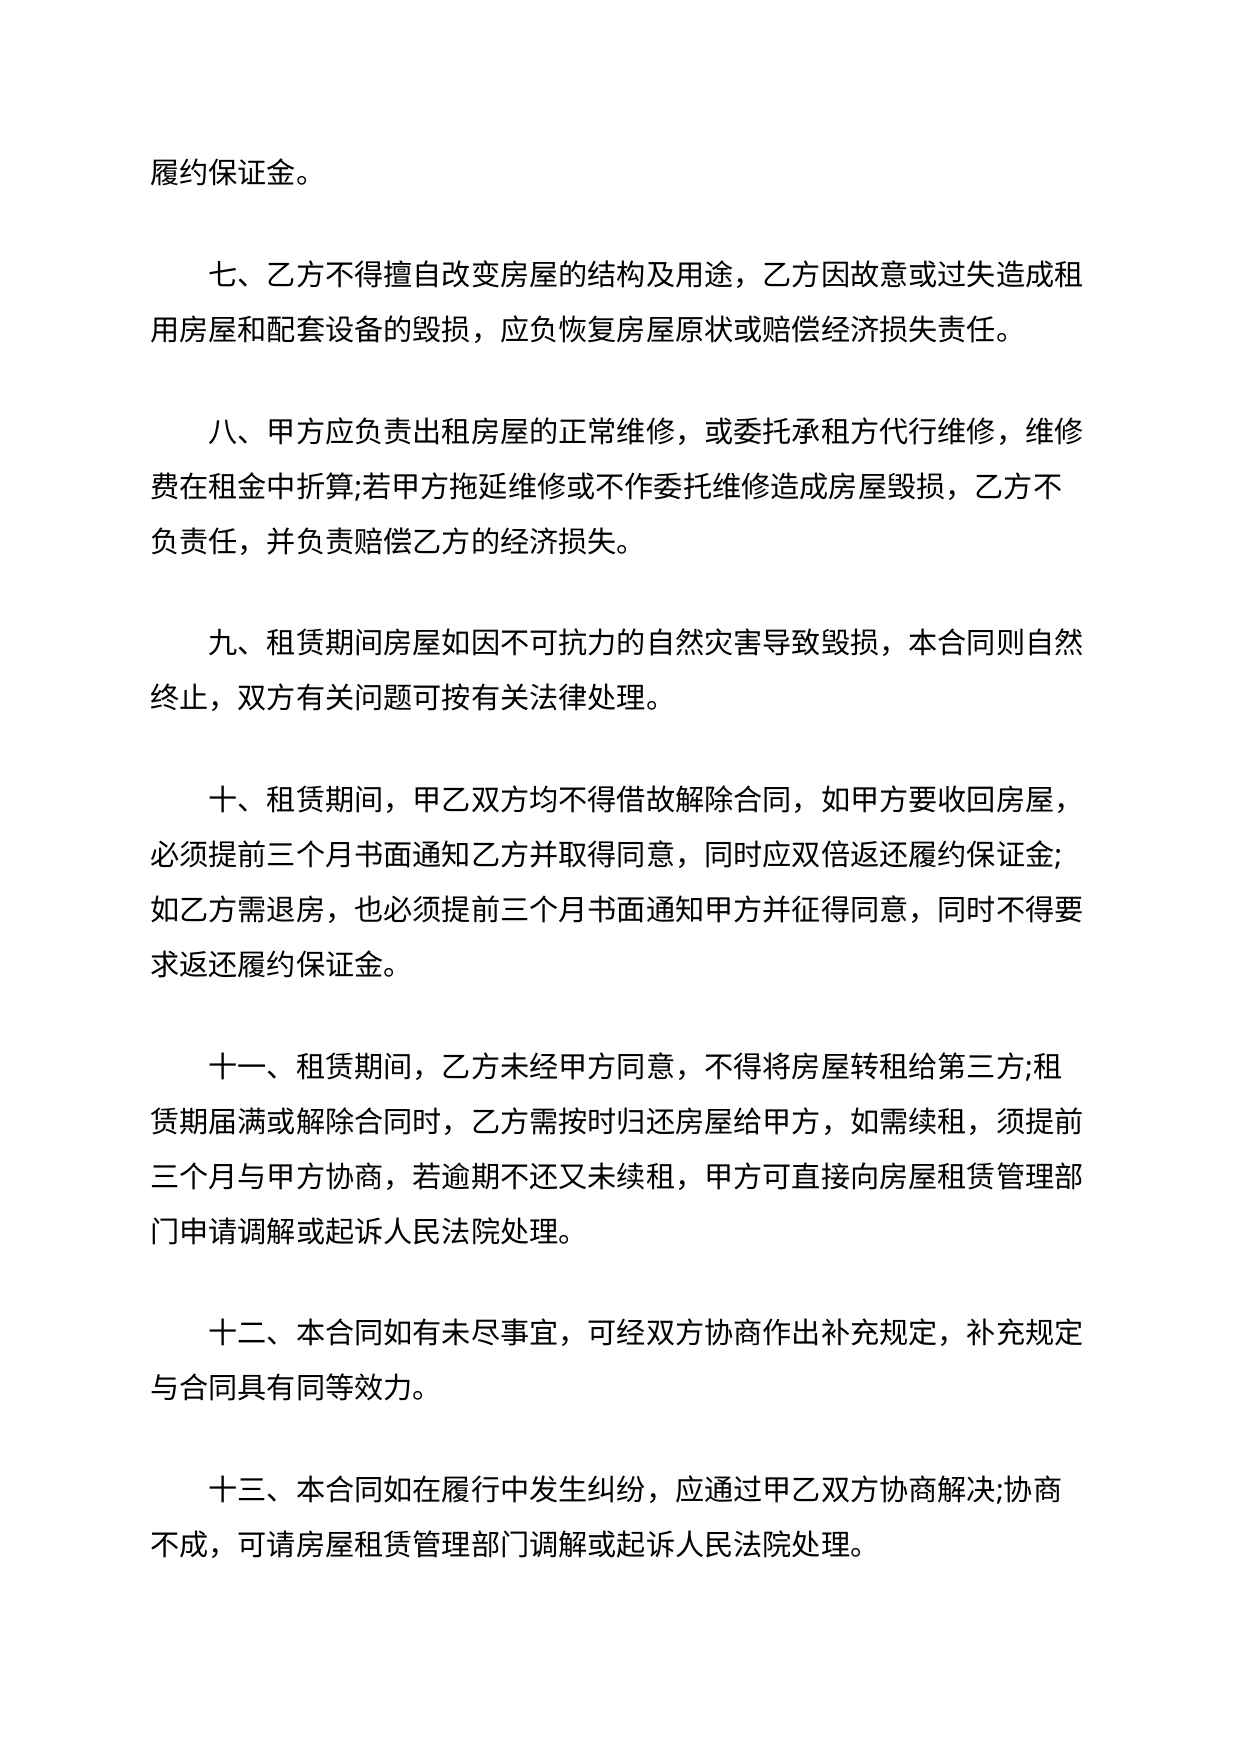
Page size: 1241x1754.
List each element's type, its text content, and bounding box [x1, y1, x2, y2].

text 七、乙方不得擅自改变房屋的结构及用途，乙方因故意或过失造成租用房屋和配套设备的毁损，应负恢复房屋原状或赔偿经济损失责任。 [150, 252, 1090, 349]
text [150, 150, 1090, 192]
text 十三、本合同如在履行中发生纠纷，应通过甲乙双方协商解决;协商不成，可请房屋租赁管理部门调解或起诉人民法院处理。 [150, 1467, 1090, 1564]
text 八、甲方应负责出租房屋的正常维修，或委托承租方代行维修，维修费在租金中折算;若甲方拖延维修或不作委托维修造成房屋毁损，乙方不负责任，并负责赔偿乙方的经济损失。 [150, 408, 1090, 561]
text 十、租赁期间，甲乙双方均不得借故解除合同，如甲方要收回房屋，必须提前三个月书面通知乙方并取得同意，同时应双倍返还履约保证金;如乙方需退房，也必须提前三个月书面通知甲方并征得同意，同时不得要求返还履约保证金。 [150, 777, 1090, 984]
text 十二、本合同如有未尽事宜，可经双方协商作出补充规定，补充规定与合同具有同等效力。 [150, 1310, 1090, 1407]
text 九、租赁期间房屋如因不可抗力的自然灾害导致毁损，本合同则自然终止，双方有关问题可按有关法律处理。 [150, 620, 1090, 717]
text 十一、租赁期间，乙方未经甲方同意，不得将房屋转租给第三方;租赁期届满或解除合同时，乙方需按时归还房屋给甲方，如需续租，须提前三个月与甲方协商，若逾期不还又未续租，甲方可直接向房屋租赁管理部门申请调解或起诉人民法院处理。 [150, 1043, 1090, 1250]
